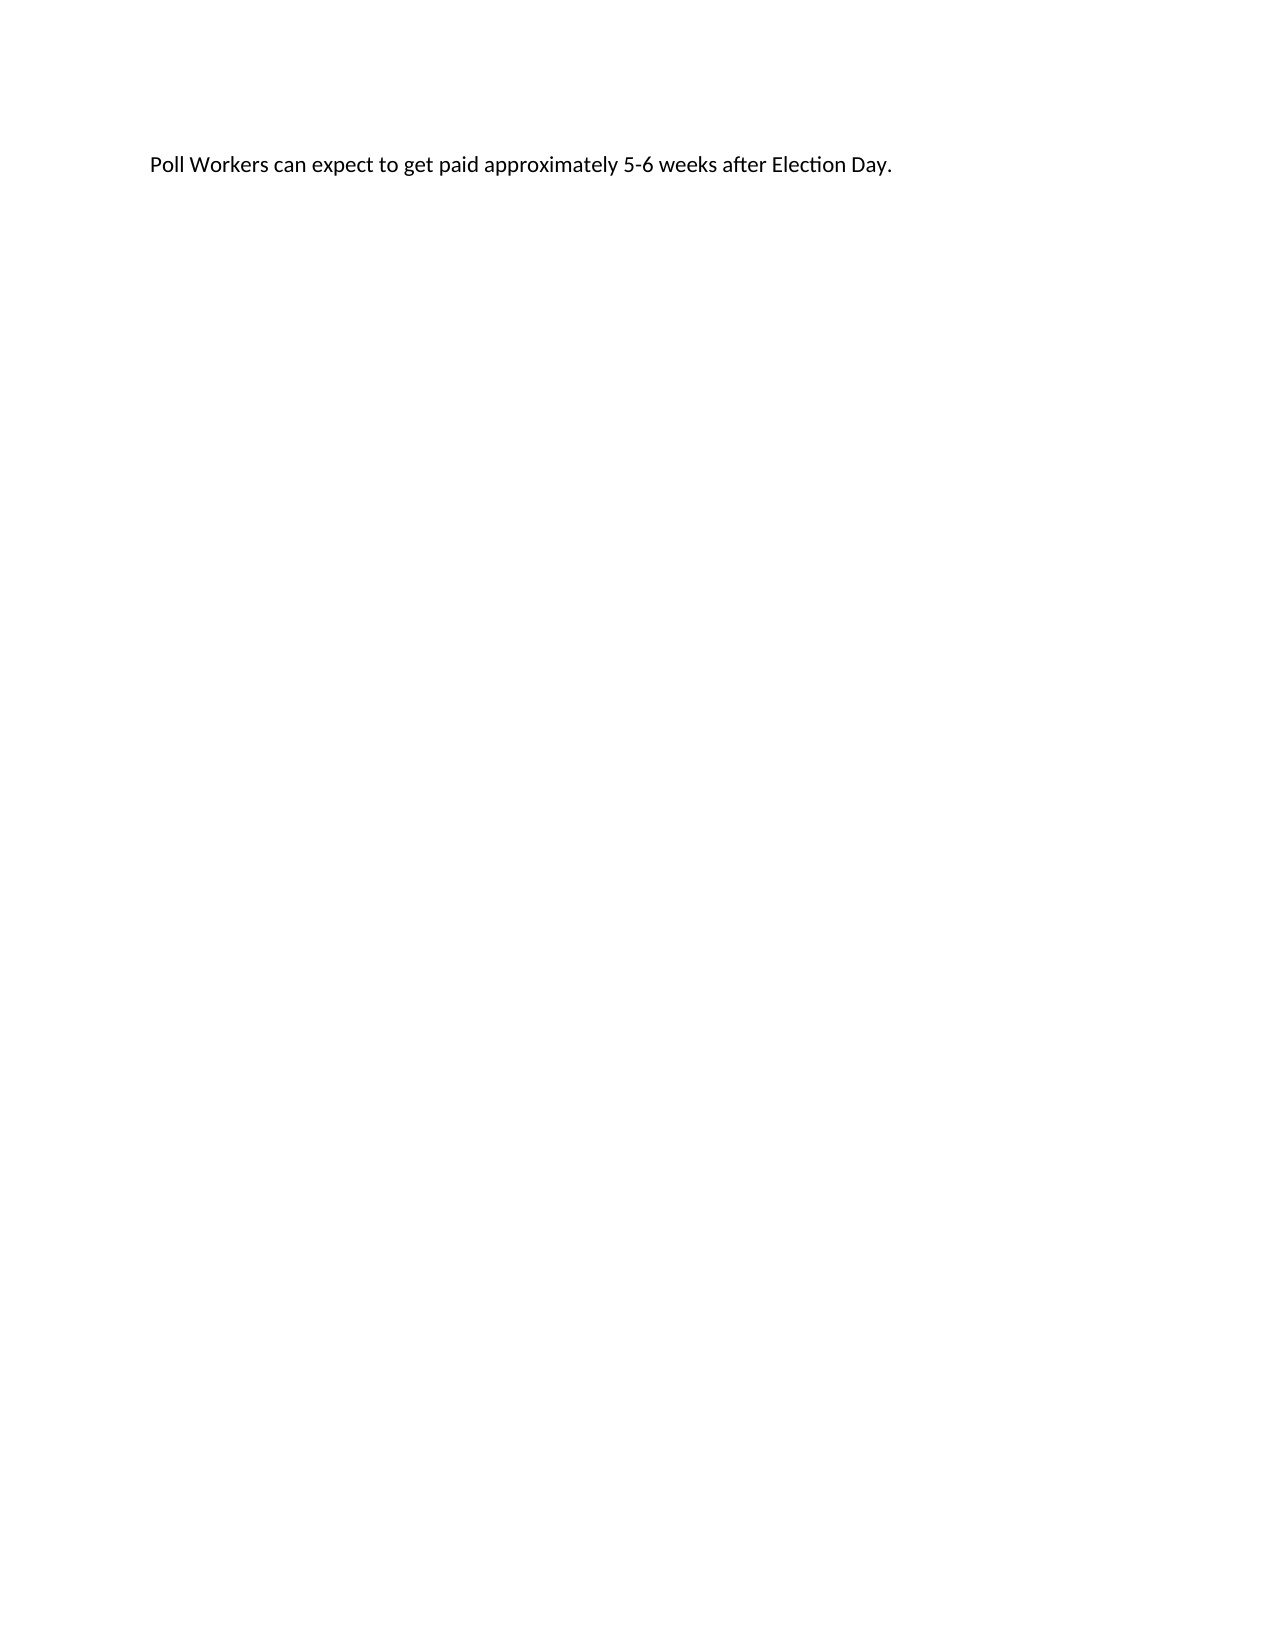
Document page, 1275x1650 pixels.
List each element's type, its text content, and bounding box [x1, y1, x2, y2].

text Poll Workers can expect to get paid approximately 5-6 weeks after Election Day. [150, 150, 1125, 178]
